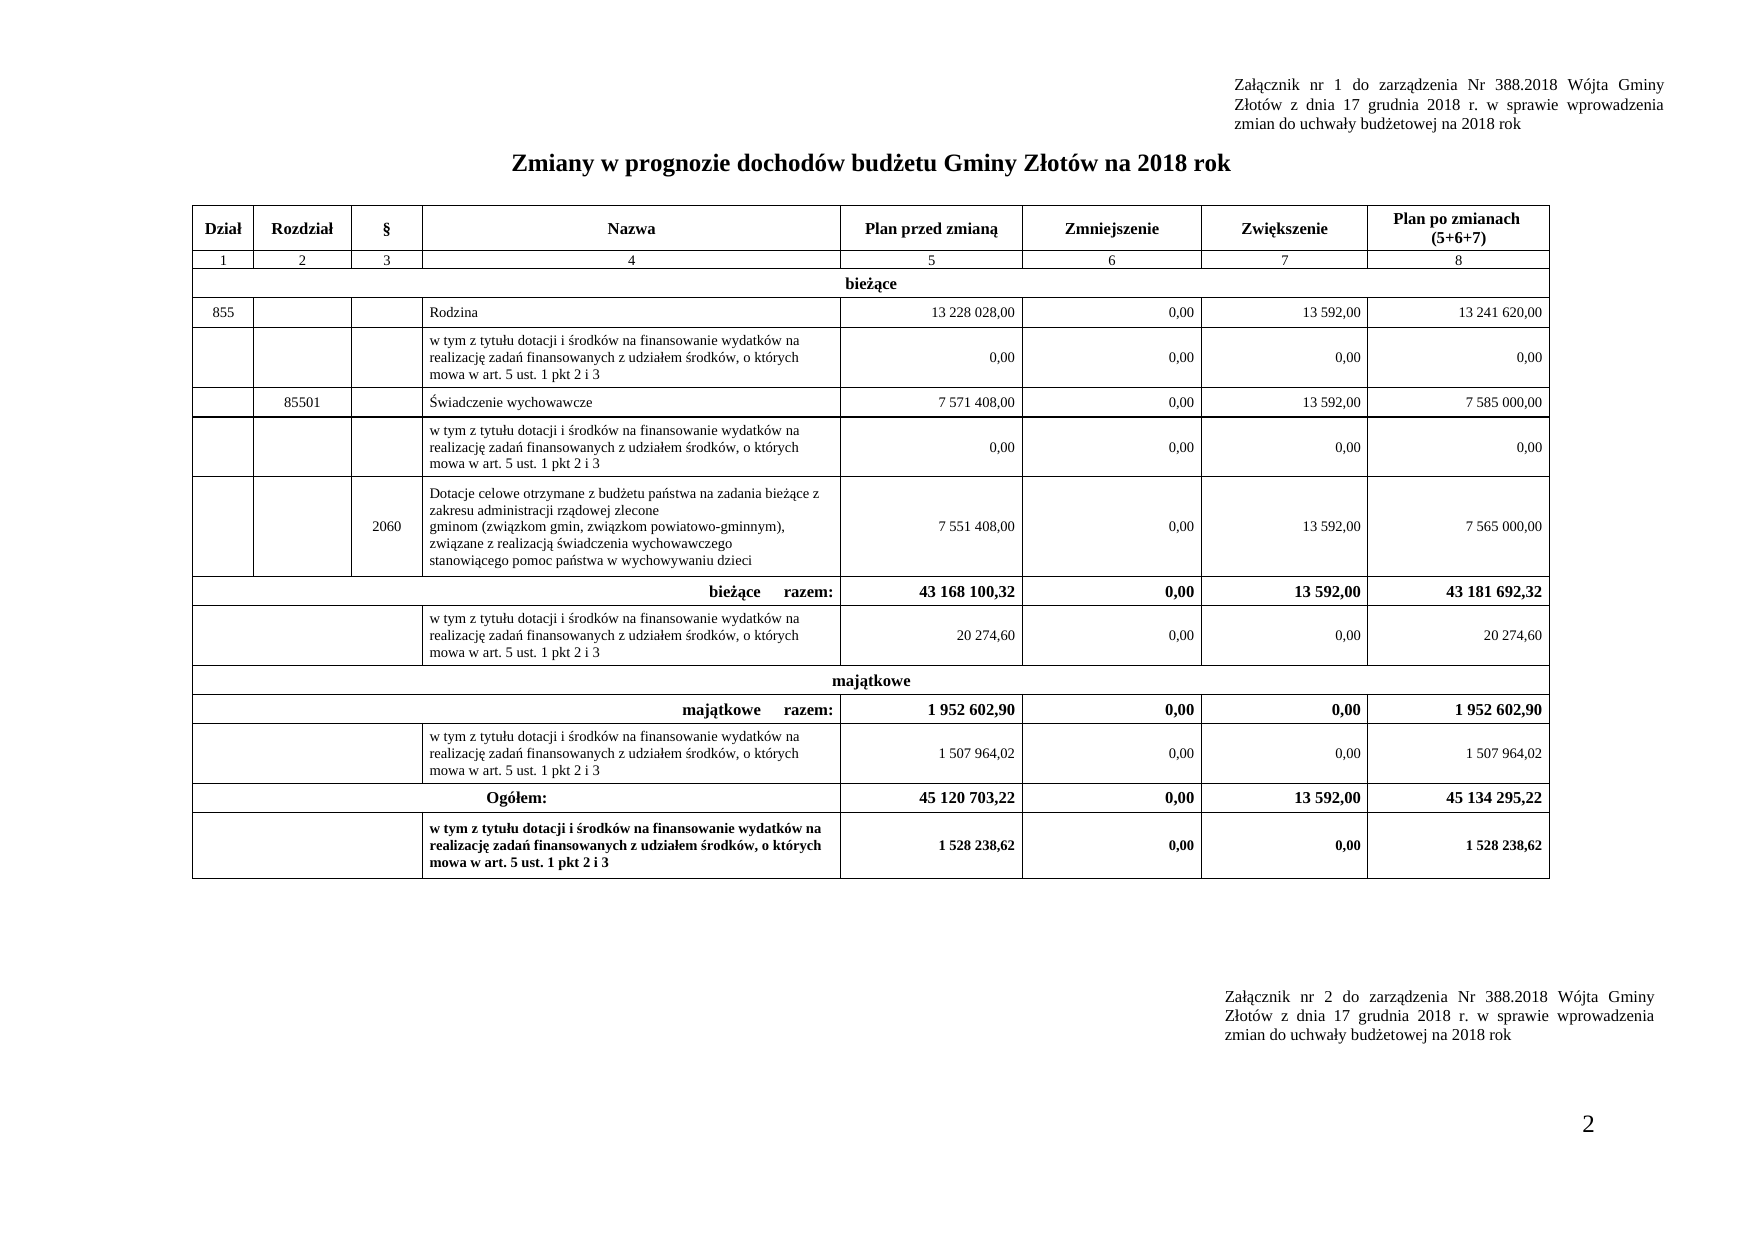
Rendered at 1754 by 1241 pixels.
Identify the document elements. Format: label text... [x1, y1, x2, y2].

table_cell majątkowe [193, 695, 768, 723]
table_cell majątkowe [193, 666, 1549, 694]
table_cell 13 592,00 [1202, 784, 1367, 812]
table_cell razem: [768, 695, 840, 723]
table_header Rozdział [254, 206, 351, 250]
table_cell w tym z tytułu dotacji i środków na finansowanie wydatków na realizację zadań finansowanych z udziałem środków, o których mowa w art. 5 ust. 1 pkt 2 i 3 [423, 606, 840, 665]
table_cell bieżące [193, 269, 1549, 297]
table_cell 13 592,00 [1202, 298, 1367, 327]
table_cell 7 585 000,00 [1368, 388, 1549, 416]
table_cell 0,00 [1023, 298, 1201, 327]
table_cell 2 [254, 251, 351, 268]
table_cell 8 [1368, 251, 1549, 268]
table_cell 0,00 [1023, 813, 1201, 878]
table_cell [352, 418, 422, 476]
table_cell [193, 606, 422, 665]
table_cell 0,00 [1023, 577, 1201, 605]
table_cell 0,00 [1202, 695, 1367, 723]
table_cell 1 507 964,02 [1368, 724, 1549, 783]
table_cell [193, 813, 422, 878]
table_header Plan po zmianach (5+6+7) [1368, 206, 1549, 250]
table_cell 20 274,60 [1368, 606, 1549, 665]
table_cell 0,00 [1023, 477, 1201, 576]
table_cell [193, 388, 253, 416]
table_cell 13 592,00 [1202, 577, 1367, 605]
table_cell razem: [768, 577, 840, 605]
table_cell 0,00 [1023, 606, 1201, 665]
table_cell 0,00 [1023, 328, 1201, 387]
table_cell 0,00 [1202, 606, 1367, 665]
table_cell 1 [193, 251, 253, 268]
table_header Dział [193, 206, 253, 250]
table_cell 1 507 964,02 [841, 724, 1022, 783]
table_cell 0,00 [1023, 695, 1201, 723]
table_cell w tym z tytułu dotacji i środków na finansowanie wydatków na realizację zadań finansowanych z udziałem środków, o których mowa w art. 5 ust. 1 pkt 2 i 3 [423, 328, 840, 387]
table_cell Rodzina [423, 298, 840, 327]
table_cell [352, 328, 422, 387]
table_cell 1 952 602,90 [1368, 695, 1549, 723]
table_cell 0,00 [1023, 724, 1201, 783]
table_cell 7 571 408,00 [841, 388, 1022, 416]
table_cell Świadczenie wychowawcze [423, 388, 840, 416]
table_cell 1 528 238,62 [841, 813, 1022, 878]
table_cell 3 [352, 251, 422, 268]
table_cell 13 241 620,00 [1368, 298, 1549, 327]
table_header Zmniejszenie [1023, 206, 1201, 250]
table_cell 2060 [352, 477, 422, 576]
table_cell w tym z tytułu dotacji i środków na finansowanie wydatków na realizację zadań finansowanych z udziałem środków, o których mowa w art. 5 ust. 1 pkt 2 i 3 [423, 418, 840, 476]
table_cell 13 228 028,00 [841, 298, 1022, 327]
table_cell 85501 [254, 388, 351, 416]
table_cell 0,00 [1023, 784, 1201, 812]
table_cell 0,00 [1202, 813, 1367, 878]
table_cell 1 528 238,62 [1368, 813, 1549, 878]
table_cell 7 565 000,00 [1368, 477, 1549, 576]
table_cell 13 592,00 [1202, 477, 1367, 576]
table_cell 0,00 [1202, 418, 1367, 476]
table_cell 45 134 295,22 [1368, 784, 1549, 812]
table_cell [254, 298, 351, 327]
table_cell 20 274,60 [841, 606, 1022, 665]
table_cell 13 592,00 [1202, 388, 1367, 416]
table_cell 0,00 [1202, 724, 1367, 783]
table_cell [254, 418, 351, 476]
table_header Plan przed zmianą [841, 206, 1022, 250]
table_cell [193, 724, 422, 783]
table_cell 0,00 [1202, 328, 1367, 387]
table_cell 0,00 [841, 328, 1022, 387]
table_cell 43 181 692,32 [1368, 577, 1549, 605]
table_cell 1 952 602,90 [841, 695, 1022, 723]
table_header § [352, 206, 422, 250]
table_cell 7 551 408,00 [841, 477, 1022, 576]
table_cell 5 [841, 251, 1022, 268]
table_cell 45 120 703,22 [841, 784, 1022, 812]
table_cell 4 [423, 251, 840, 268]
table_cell [193, 328, 253, 387]
table_cell 43 168 100,32 [841, 577, 1022, 605]
table_header Nazwa [423, 206, 840, 250]
table_cell Ogółem: [193, 784, 840, 812]
table_cell [193, 418, 253, 476]
text Załącznik nr 1 do zarządzenia Nr 388.2018 Wójta Gminy Złotów z dnia 17 grudnia 2018 r. w sprawie wprowadzenia zmian do uchwały budżetowej na 2018 rok [1234, 75, 1665, 133]
table_cell 0,00 [1368, 328, 1549, 387]
table_cell 855 [193, 298, 253, 327]
table_header Zwiększenie [1202, 206, 1367, 250]
table_cell 0,00 [841, 418, 1022, 476]
text Załącznik nr 2 do zarządzenia Nr 388.2018 Wójta Gminy Złotów z dnia 17 grudnia 2018 r. w sprawie wprowadzenia zmian do uchwały budżetowej na 2018 rok [1224, 986, 1655, 1044]
table_cell 0,00 [1368, 418, 1549, 476]
table_cell 0,00 [1023, 388, 1201, 416]
table_cell [254, 477, 351, 576]
table_cell w tym z tytułu dotacji i środków na finansowanie wydatków na realizację zadań finansowanych z udziałem środków, o których mowa w art. 5 ust. 1 pkt 2 i 3 [423, 724, 840, 783]
table_cell [352, 298, 422, 327]
table_cell bieżące [193, 577, 768, 605]
table_cell Dotacje celowe otrzymane z budżetu państwa na zadania bieżące z zakresu administracji rządowej zlecone gminom (związkom gmin, związkom powiatowo-gminnym), związane z realizacją świadczenia wychowawczego stanowiącego pomoc państwa w wychowywaniu dzieci [423, 477, 840, 576]
table_cell [254, 328, 351, 387]
table_cell 6 [1023, 251, 1201, 268]
text Zmiany w prognozie dochodów budżetu Gminy Złotów na 2018 rok [148, 148, 1594, 176]
table_cell [352, 388, 422, 416]
table_cell 0,00 [1023, 418, 1201, 476]
table_cell w tym z tytułu dotacji i środków na finansowanie wydatków na realizację zadań finansowanych z udziałem środków, o których mowa w art. 5 ust. 1 pkt 2 i 3 [423, 813, 840, 878]
table_cell [193, 477, 253, 576]
table_cell 7 [1202, 251, 1367, 268]
